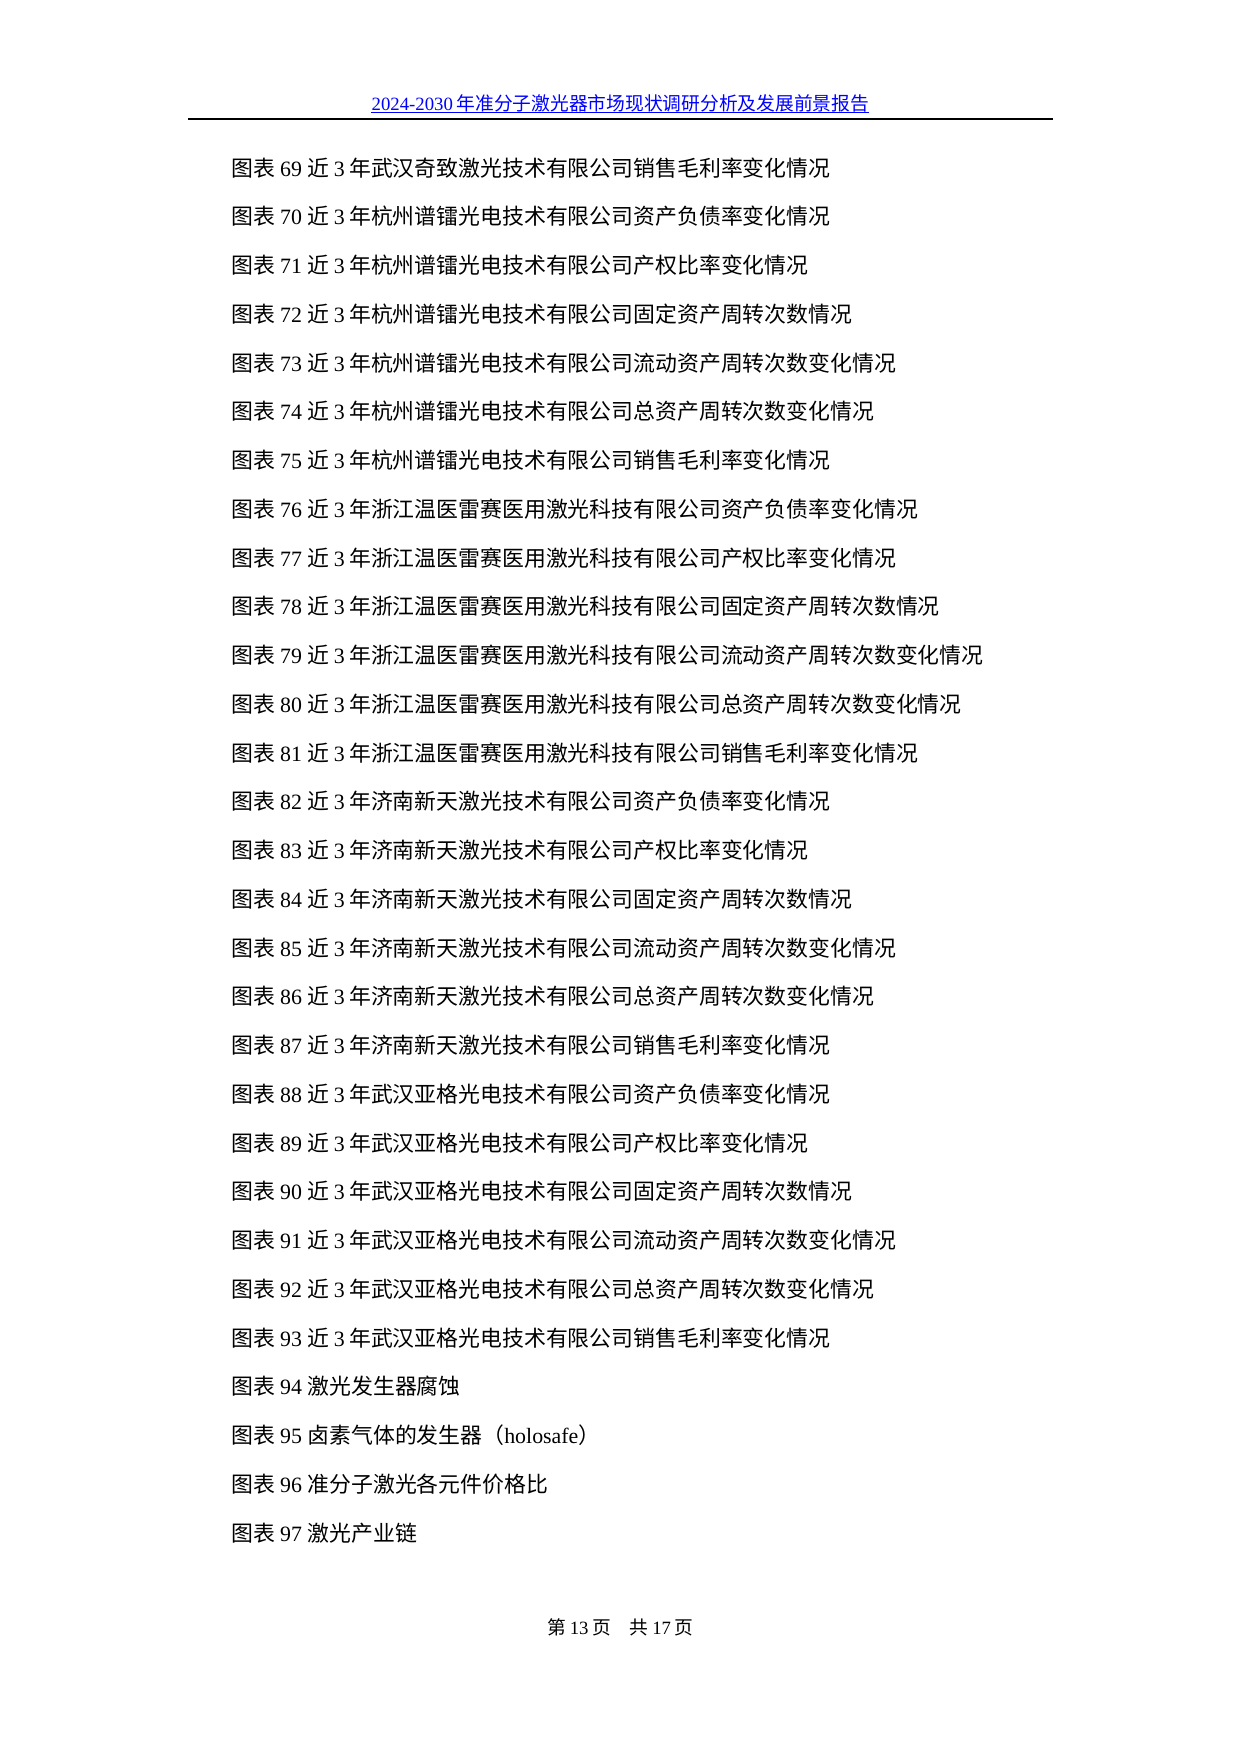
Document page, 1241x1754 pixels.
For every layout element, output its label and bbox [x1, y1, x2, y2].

text [187, 150, 1053, 1548]
